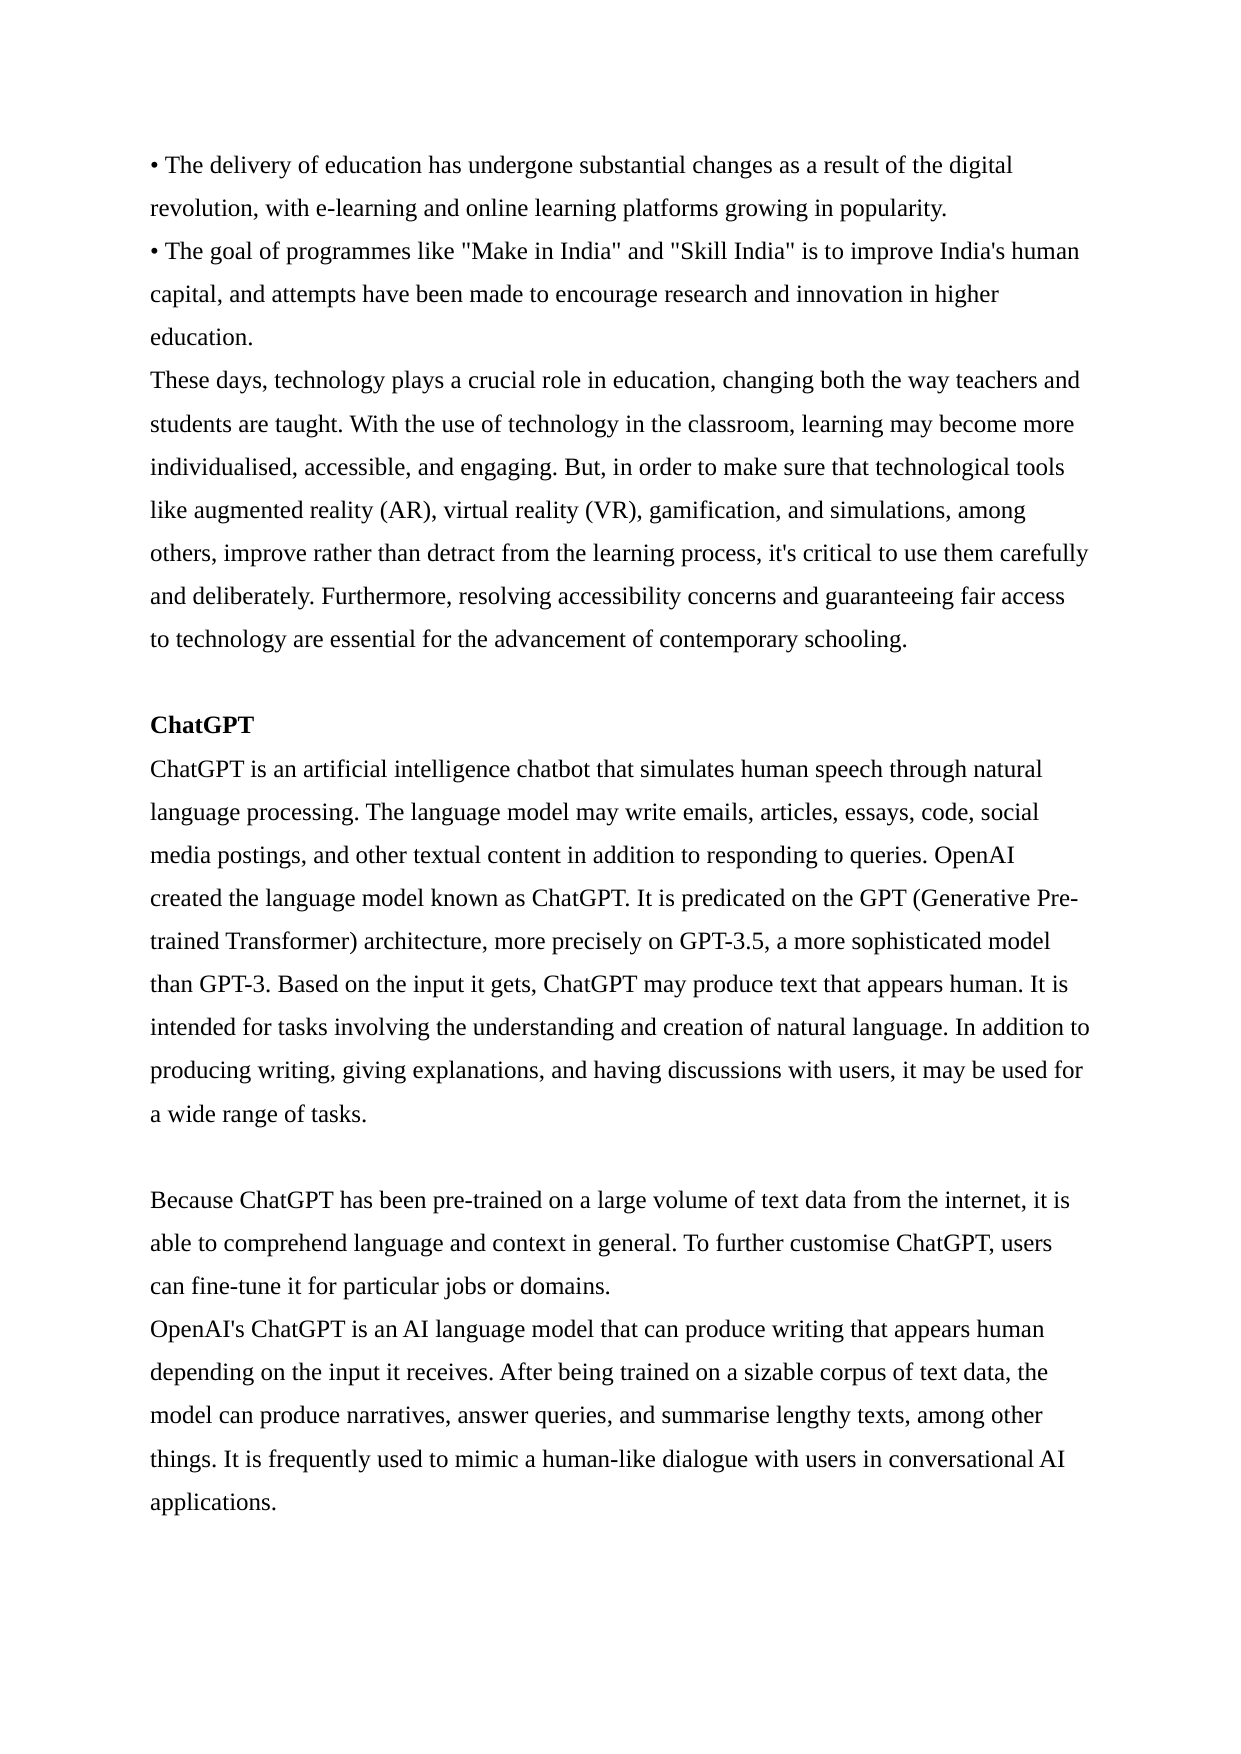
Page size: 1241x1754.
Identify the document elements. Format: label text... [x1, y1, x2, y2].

text • The delivery of education has undergone substantial changes as a result of the digital revolution, with e-learning and online learning platforms growing in popularity. [150, 150, 1090, 222]
text Because ChatGPT has been pre-trained on a large volume of text data from the internet, it is able to comprehend language and context in general. To further customise ChatGPT, users can fine-tune it for particular jobs or domains. [150, 1185, 1090, 1300]
text ChatGPT [150, 711, 1090, 739]
text OpenAI's ChatGPT is an AI language model that can produce writing that appears human depending on the input it receives. After being trained on a sizable corpus of text data, the model can produce narratives, answer queries, and summarise lengthy texts, among other things. It is frequently used to mimic a human-like dialogue with users in conversational AI applications. [150, 1314, 1090, 1516]
text ChatGPT is an artificial intelligence chatbot that simulates human speech through natural language processing. The language model may write emails, articles, essays, code, social media postings, and other textual content in addition to responding to queries. OpenAI created the language model known as ChatGPT. It is predicated on the GPT (Generative Pre-trained Transformer) architecture, more precisely on GPT-3.5, a more sophisticated model than GPT-3. Based on the input it gets, ChatGPT may produce text that appears human. It is intended for tasks involving the understanding and creation of natural language. In addition to producing writing, giving explanations, and having discussions with users, it may be used for a wide range of tasks. [150, 754, 1090, 1127]
text • The goal of programmes like "Make in India" and "Skill India" is to improve India's human capital, and attempts have been made to encourage research and innovation in higher education. [150, 236, 1090, 351]
text These days, technology plays a crucial role in education, changing both the way teachers and students are taught. With the use of technology in the classroom, learning may become more individualised, accessible, and engaging. But, in order to make sure that technological tools like augmented reality (AR), virtual reality (VR), gamification, and simulations, among others, improve rather than detract from the learning process, it's critical to use them carefully and deliberately. Furthermore, resolving accessibility concerns and guaranteeing fair access to technology are essential for the advancement of contemporary schooling. [150, 366, 1090, 653]
